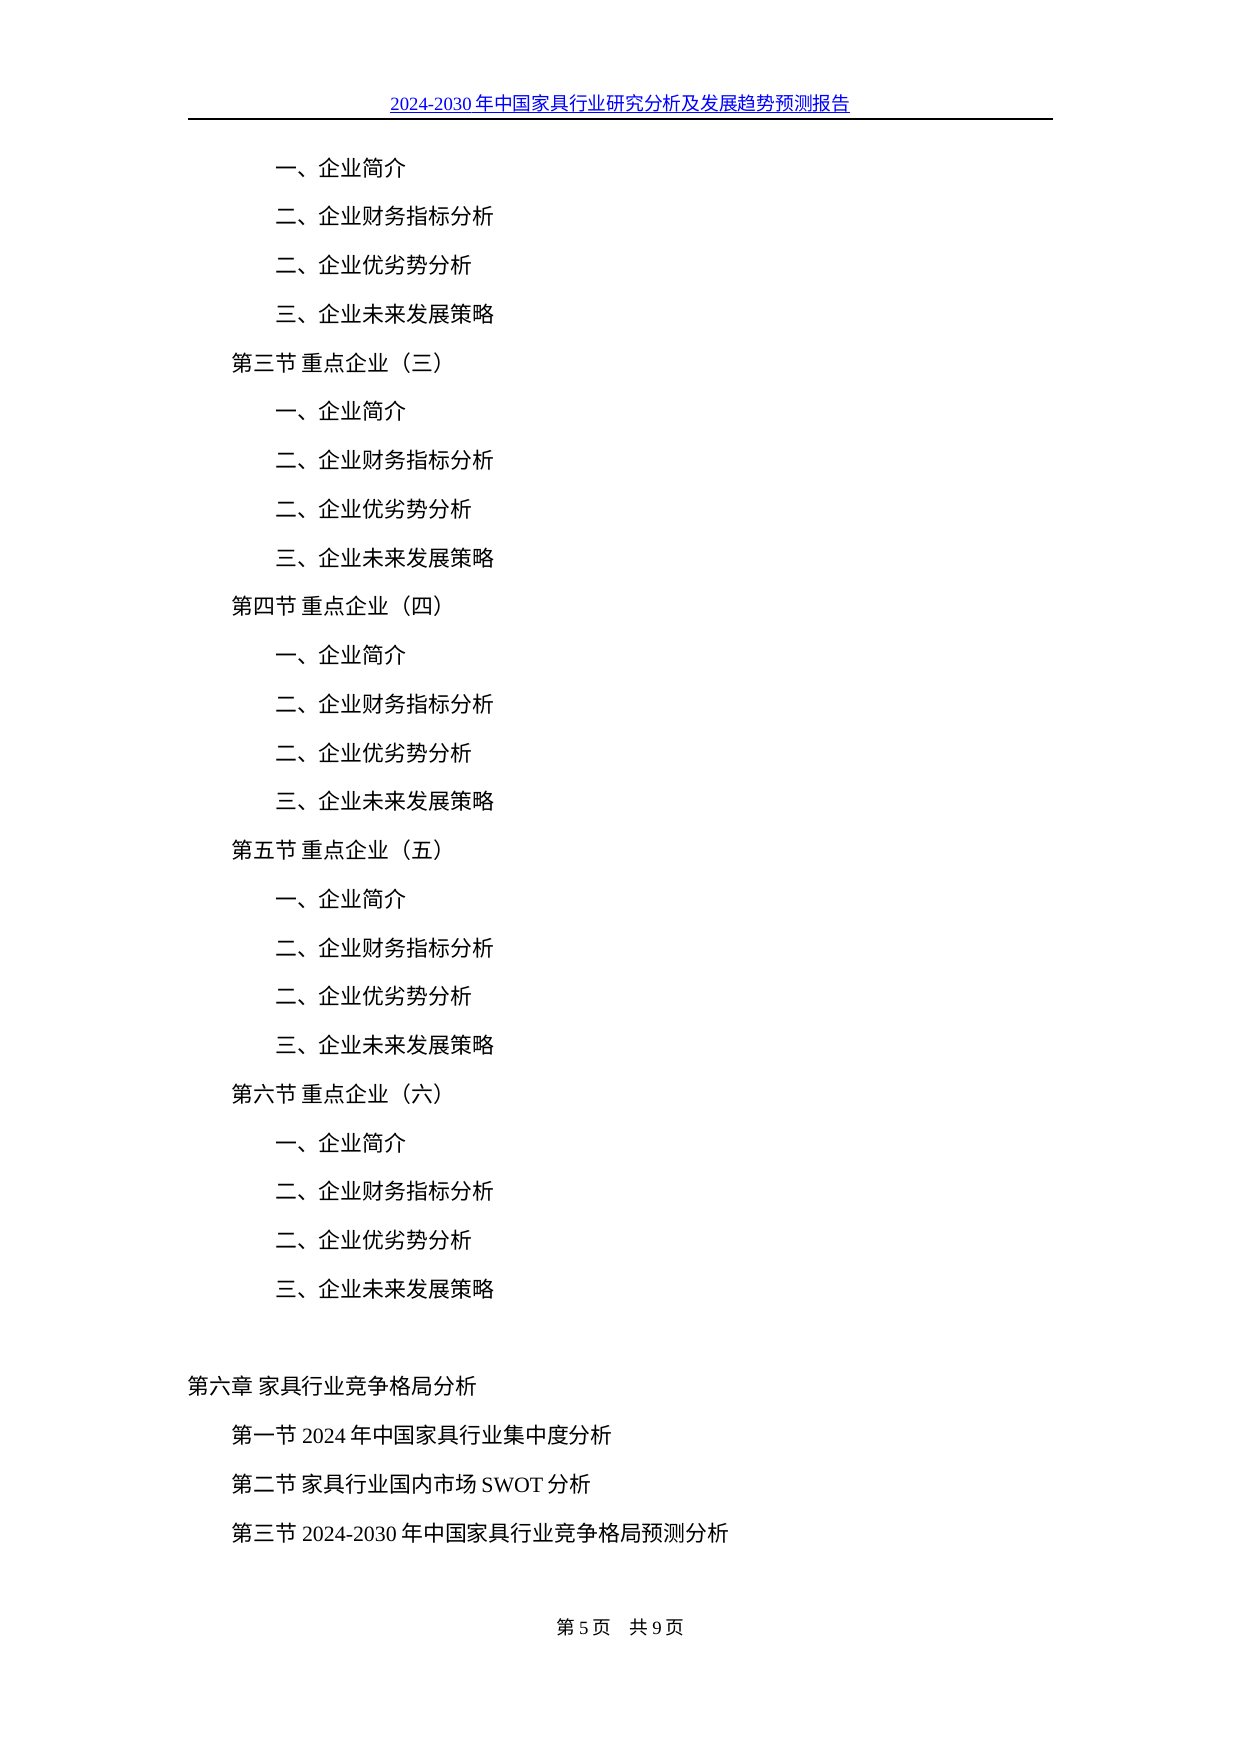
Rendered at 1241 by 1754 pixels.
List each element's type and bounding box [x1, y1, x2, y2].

text [187, 150, 1053, 1548]
